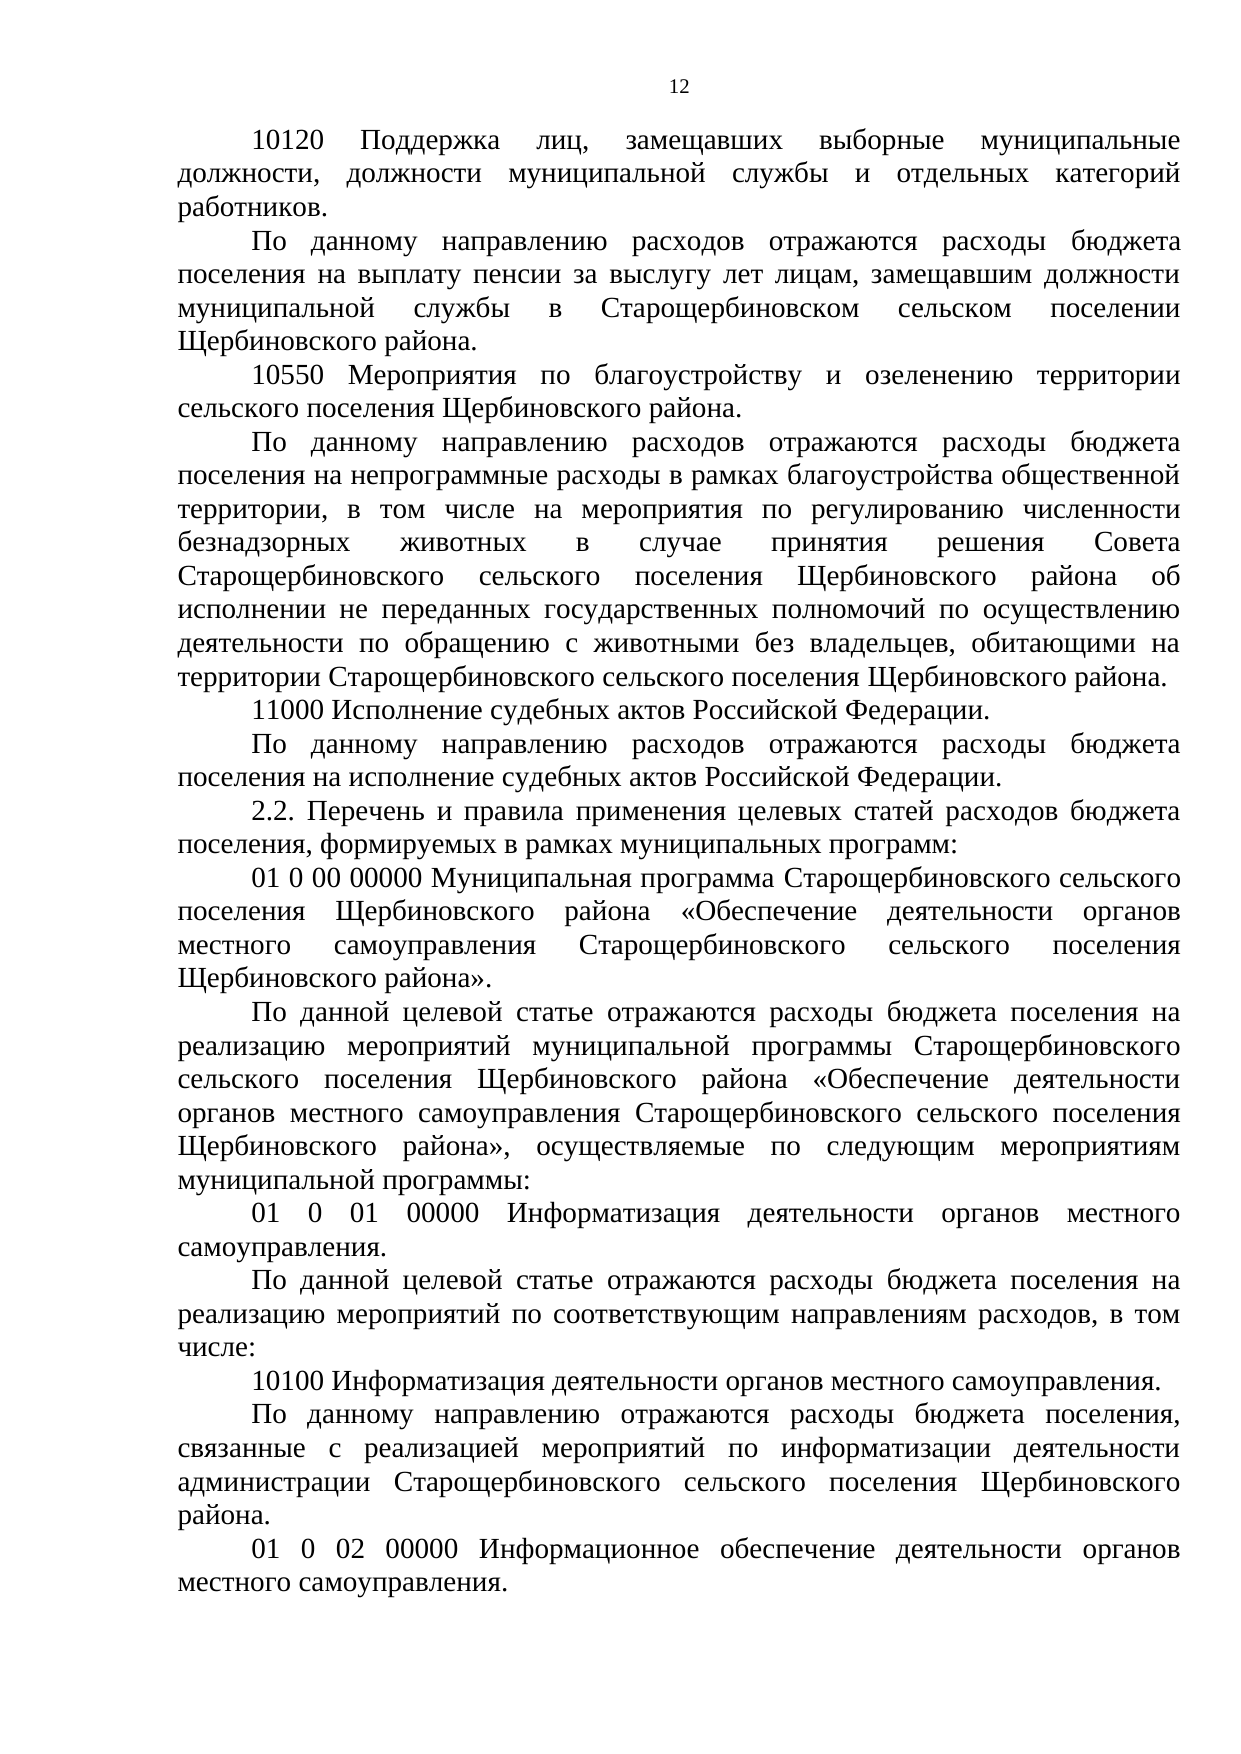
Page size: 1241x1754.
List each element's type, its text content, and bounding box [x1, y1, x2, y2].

text По данному направлению отражаются расходы бюджета поселения, связанные с реализацией мероприятий по информатизации деятельности администрации Старощербиновского сельского поселения Щербиновского района. [177, 1397, 1181, 1531]
text 10100 Информатизация деятельности органов местного самоуправления. [177, 1363, 1181, 1397]
text По данному направлению расходов отражаются расходы бюджета поселения на исполнение судебных актов Российской Федерации. [177, 726, 1181, 793]
text 01 0 02 00000 Информационное обеспечение деятельности органов местного самоуправления. [177, 1531, 1181, 1598]
text По данному направлению расходов отражаются расходы бюджета поселения на выплату пенсии за выслугу лет лицам, замещавшим должности муниципальной службы в Старощербиновском сельском поселении Щербиновского района. [177, 223, 1181, 357]
text 11000 Исполнение судебных актов Российской Федерации. [177, 692, 1181, 726]
text По данной целевой статье отражаются расходы бюджета поселения на реализацию мероприятий по соответствующим направлениям расходов, в том числе: [177, 1262, 1181, 1363]
text 01 0 01 00000 Информатизация деятельности органов местного самоуправления. [177, 1195, 1181, 1262]
text 2.2. Перечень и правила применения целевых статей расходов бюджета поселения, формируемых в рамках муниципальных программ: [177, 793, 1181, 860]
text 10120 Поддержка лиц, замещавших выборные муниципальные должности, должности муниципальной службы и отдельных категорий работников. [177, 122, 1181, 223]
text 10550 Мероприятия по благоустройству и озеленению территории сельского поселения Щербиновского района. [177, 357, 1181, 424]
text По данному направлению расходов отражаются расходы бюджета поселения на непрограммные расходы в рамках благоустройства общественной территории, в том числе на мероприятия по регулированию численности безнадзорных животных в случае принятия решения Совета Старощербиновского сельского поселения Щербиновского района об исполнении не переданных государственных полномочий по осуществлению деятельности по обращению с животными без владельцев, обитающими на территории Старощербиновского сельского поселения Щербиновского района. [177, 424, 1181, 692]
text По данной целевой статье отражаются расходы бюджета поселения на реализацию мероприятий муниципальной программы Старощербиновского сельского поселения Щербиновского района «Обеспечение деятельности органов местного самоуправления Старощербиновского сельского поселения Щербиновского района», осуществляемые по следующим мероприятиям муниципальной программы: [177, 994, 1181, 1195]
text 01 0 00 00000 Муниципальная программа Старощербиновского сельского поселения Щербиновского района «Обеспечение деятельности органов местного самоуправления Старощербиновского сельского поселения Щербиновского района». [177, 860, 1181, 994]
